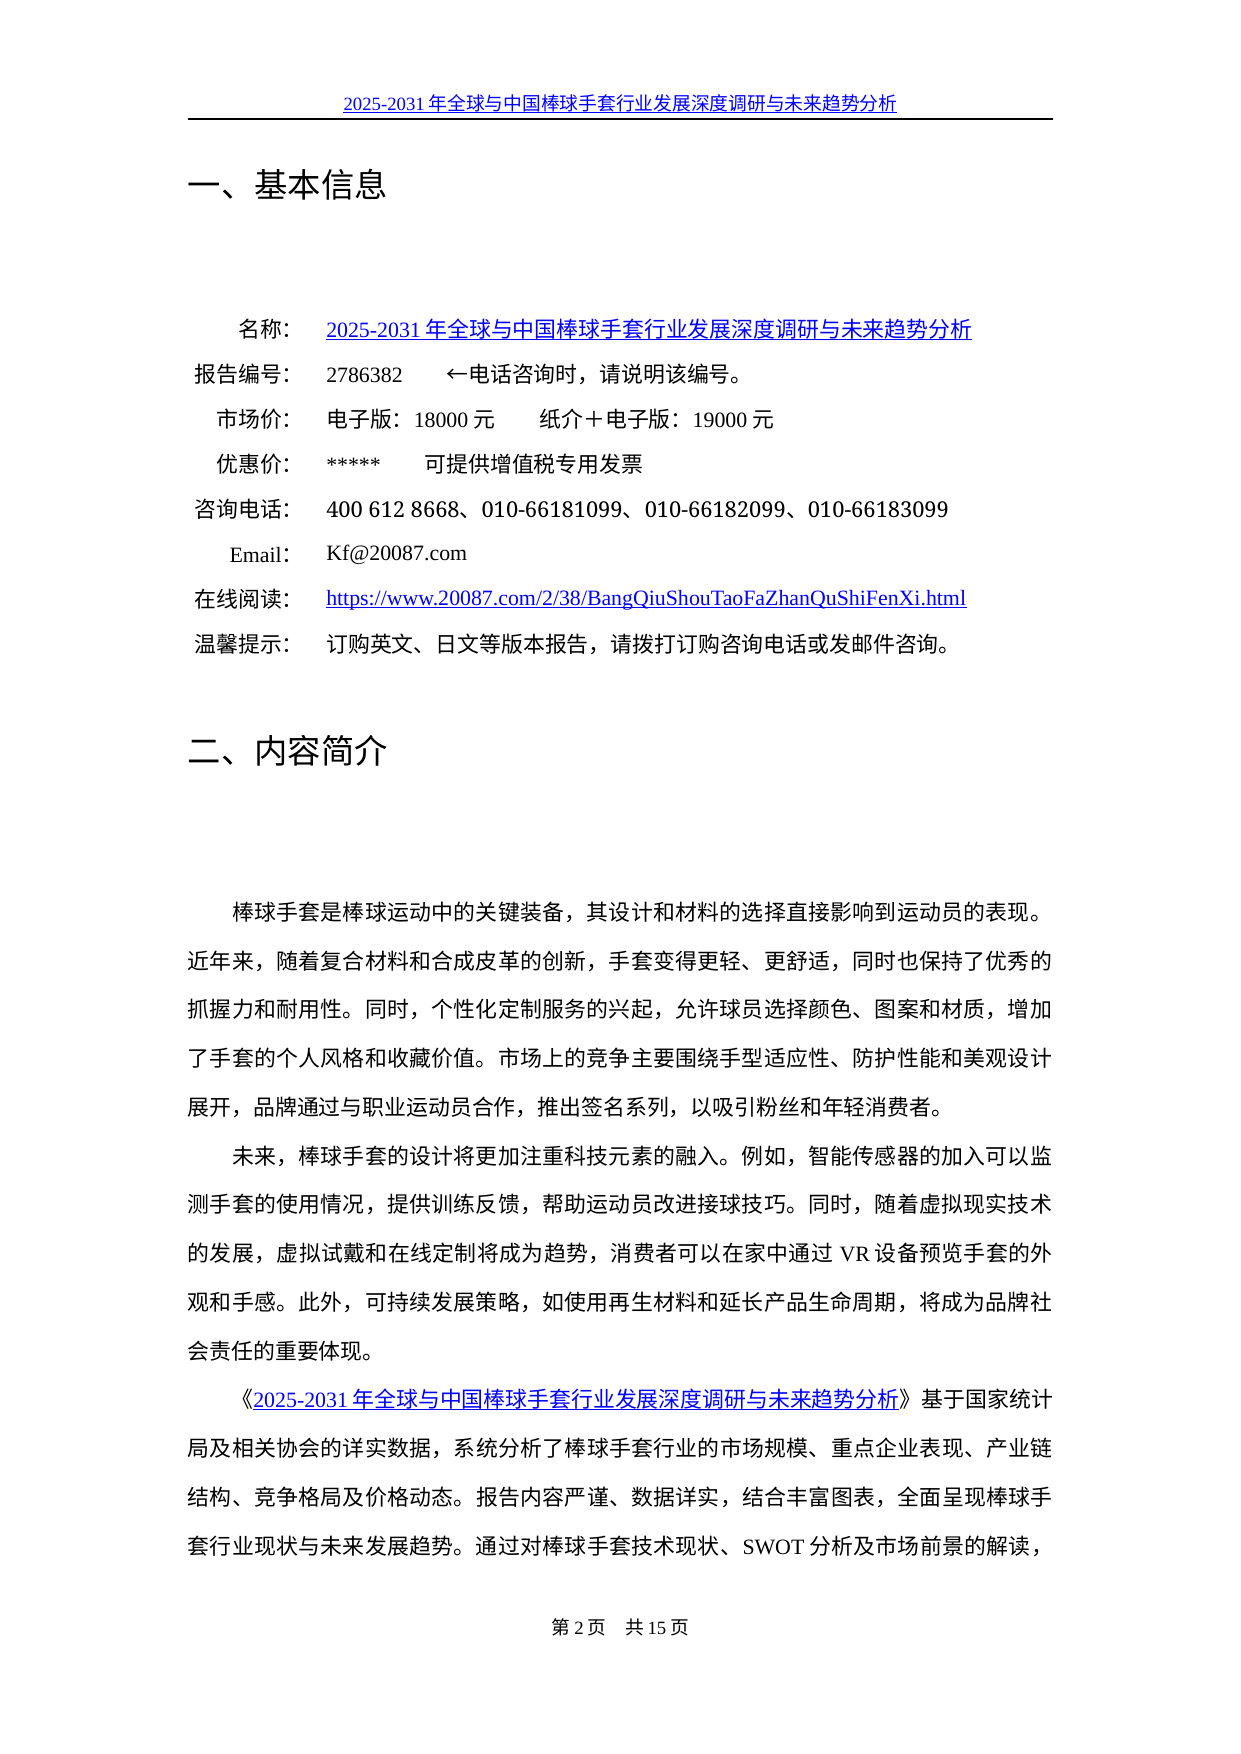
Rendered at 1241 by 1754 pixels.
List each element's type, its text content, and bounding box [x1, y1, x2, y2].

table_cell 温馨提示： [167, 627, 315, 672]
table_cell [315, 582, 1073, 627]
table_cell 电子版：18000 元 纸介＋电子版：19000 元 [315, 402, 1073, 447]
table_cell 2786382 ←电话咨询时，请说明该编号。 [315, 357, 1073, 402]
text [187, 894, 1053, 1561]
table_cell Email： [167, 537, 315, 582]
table_cell 优惠价： [167, 447, 315, 492]
title 二、内容简介 [187, 717, 1053, 782]
table_cell 咨询电话： [167, 492, 315, 537]
table_cell 市场价： [167, 402, 315, 447]
table_header 2025-2031年全球与中国棒球手套行业发展深度调研与未来趋势分析 [315, 312, 1073, 357]
table_cell Kf@20087.com [315, 537, 1073, 582]
table_cell ***** 可提供增值税专用发票 [315, 447, 1073, 492]
table_header 名称： [167, 312, 315, 357]
title 一、基本信息 [187, 150, 1053, 215]
table_cell 订购英文、日文等版本报告，请拨打订购咨询电话或发邮件咨询。 [315, 627, 1073, 672]
table_cell 在线阅读： [167, 582, 315, 627]
table_cell 报告编号： [167, 357, 315, 402]
table_cell 400 612 8668、010-66181099、010-66182099、010-66183099 [315, 492, 1073, 537]
